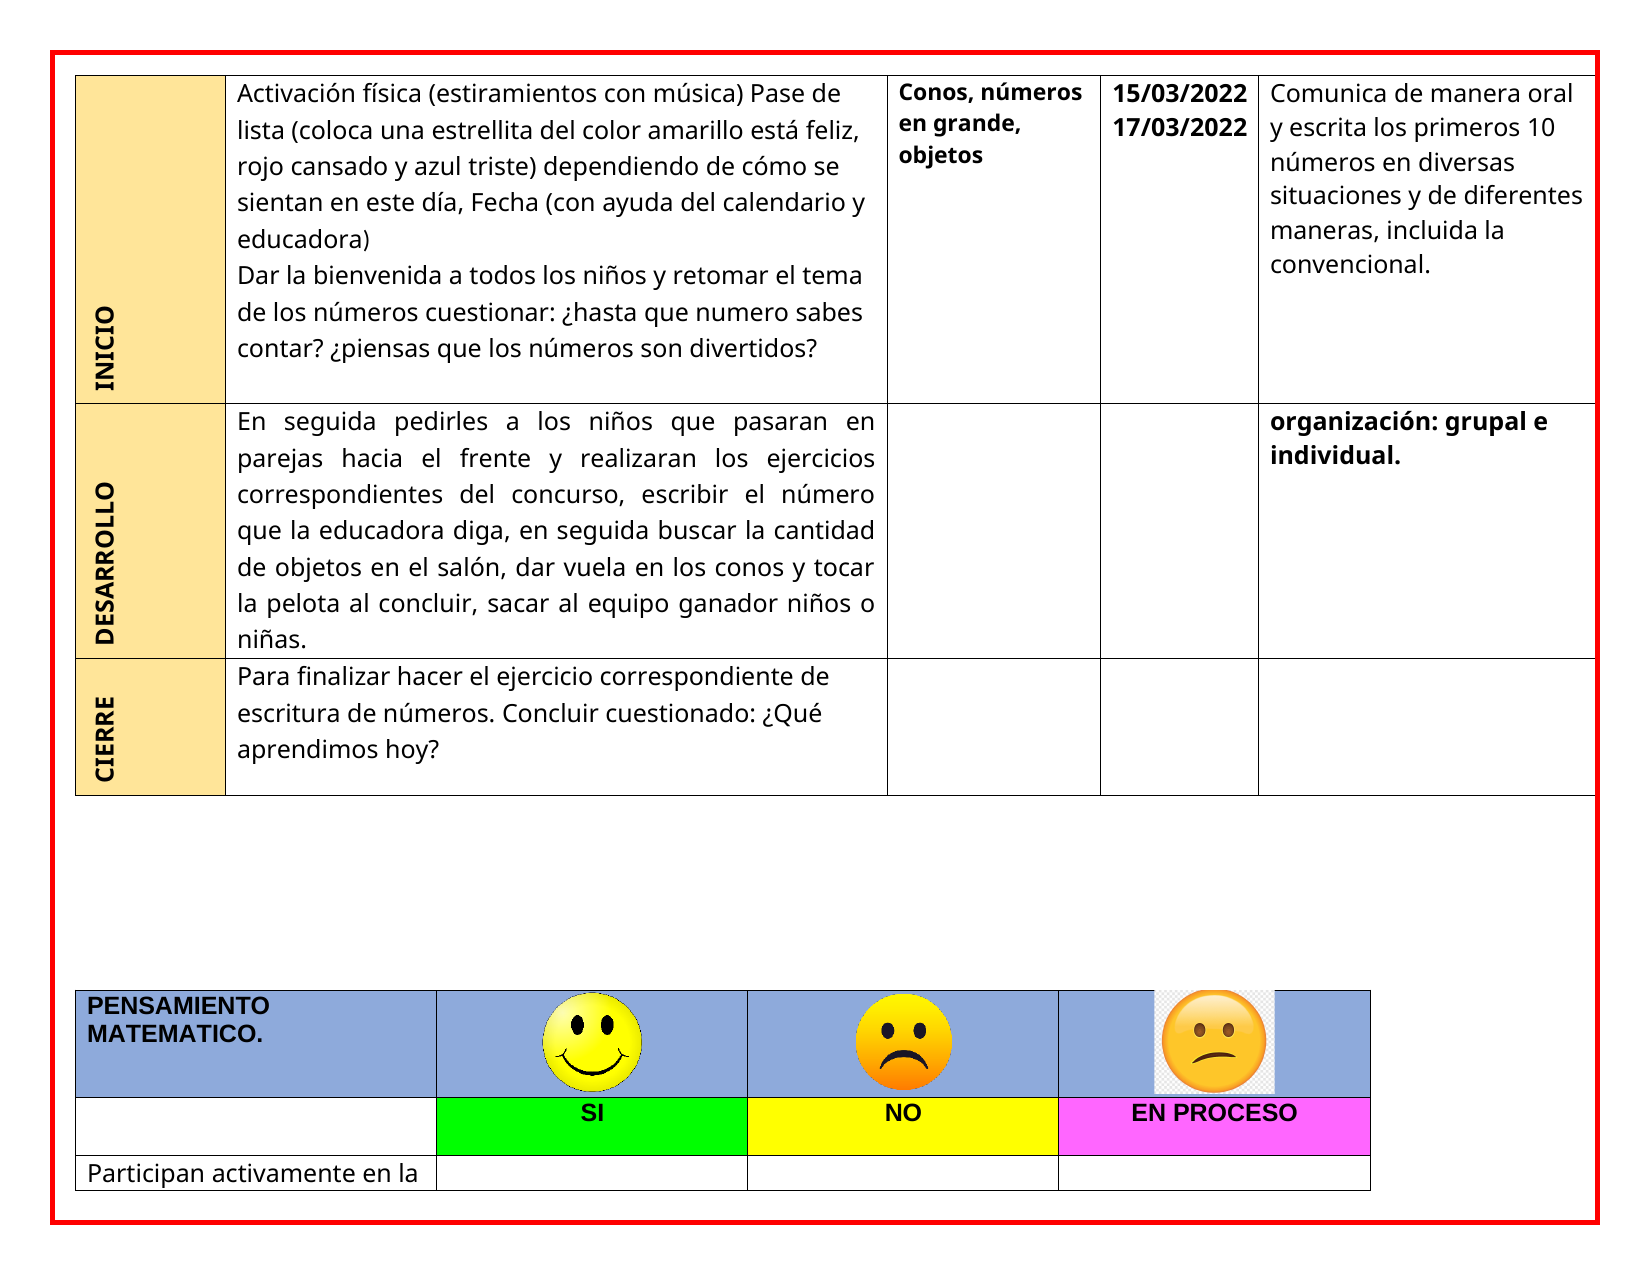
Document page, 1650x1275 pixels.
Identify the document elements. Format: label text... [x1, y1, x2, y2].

table_header [437, 991, 747, 1097]
table_cell CIERRE [76, 659, 225, 795]
table_cell Activación física (estiramientos con música) Pase de lista (coloca una estrellita del color amarillo está feliz, rojo cansado y azul triste) dependiendo de cómo se sientan en este día, Fecha (con ayuda del calendario y educadora) Dar la bienvenida a todos los niños y retomar el tema de los números cuestionar: ¿hasta que numero sabes contar? ¿piensas que los números son divertidos? [226, 76, 887, 403]
table_cell organización: grupal e individual. [1259, 404, 1595, 658]
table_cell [76, 1156, 436, 1190]
table_cell [888, 404, 1100, 658]
table_cell [437, 1156, 747, 1190]
table_cell SI [437, 1098, 747, 1155]
table_cell [748, 1156, 1058, 1190]
picture [540, 990, 644, 1094]
table_cell En seguida pedirles a los niños que pasaran en parejas hacia el frente y realizaran los ejercicios correspondientes del concurso, escribir el número que la educadora diga, en seguida buscar la cantidad de objetos en el salón, dar vuela en los conos y tocar la pelota al concluir, sacar al equipo ganador niños o niñas. [226, 404, 887, 658]
picture [852, 990, 955, 1093]
table_cell NO [748, 1098, 1058, 1155]
table_cell [1059, 1156, 1370, 1190]
table_header [748, 991, 1058, 1097]
table_cell DESARROLLO [76, 404, 225, 658]
picture [1154, 990, 1275, 1094]
table_cell Comunica de manera oral y escrita los primeros 10 números en diversas situaciones y de diferentes maneras, incluida la convencional. [1259, 76, 1595, 403]
table_cell INICIO [76, 76, 225, 403]
table_header PENSAMIENTO MATEMATICO. [76, 991, 436, 1097]
table_cell Para finalizar hacer el ejercicio correspondiente de escritura de números. Concluir cuestionado: ¿Qué aprendimos hoy? [226, 659, 887, 795]
table_cell Conos, números en grande, objetos [888, 76, 1100, 403]
table_cell [1259, 659, 1595, 795]
table_cell [76, 1098, 436, 1155]
table_cell EN PROCESO [1059, 1098, 1370, 1155]
table_cell 15/03/2022 17/03/2022 [1101, 76, 1258, 403]
table_header [1059, 991, 1370, 1097]
table_cell [1101, 659, 1258, 795]
table_cell [888, 659, 1100, 795]
table_cell [1101, 404, 1258, 658]
